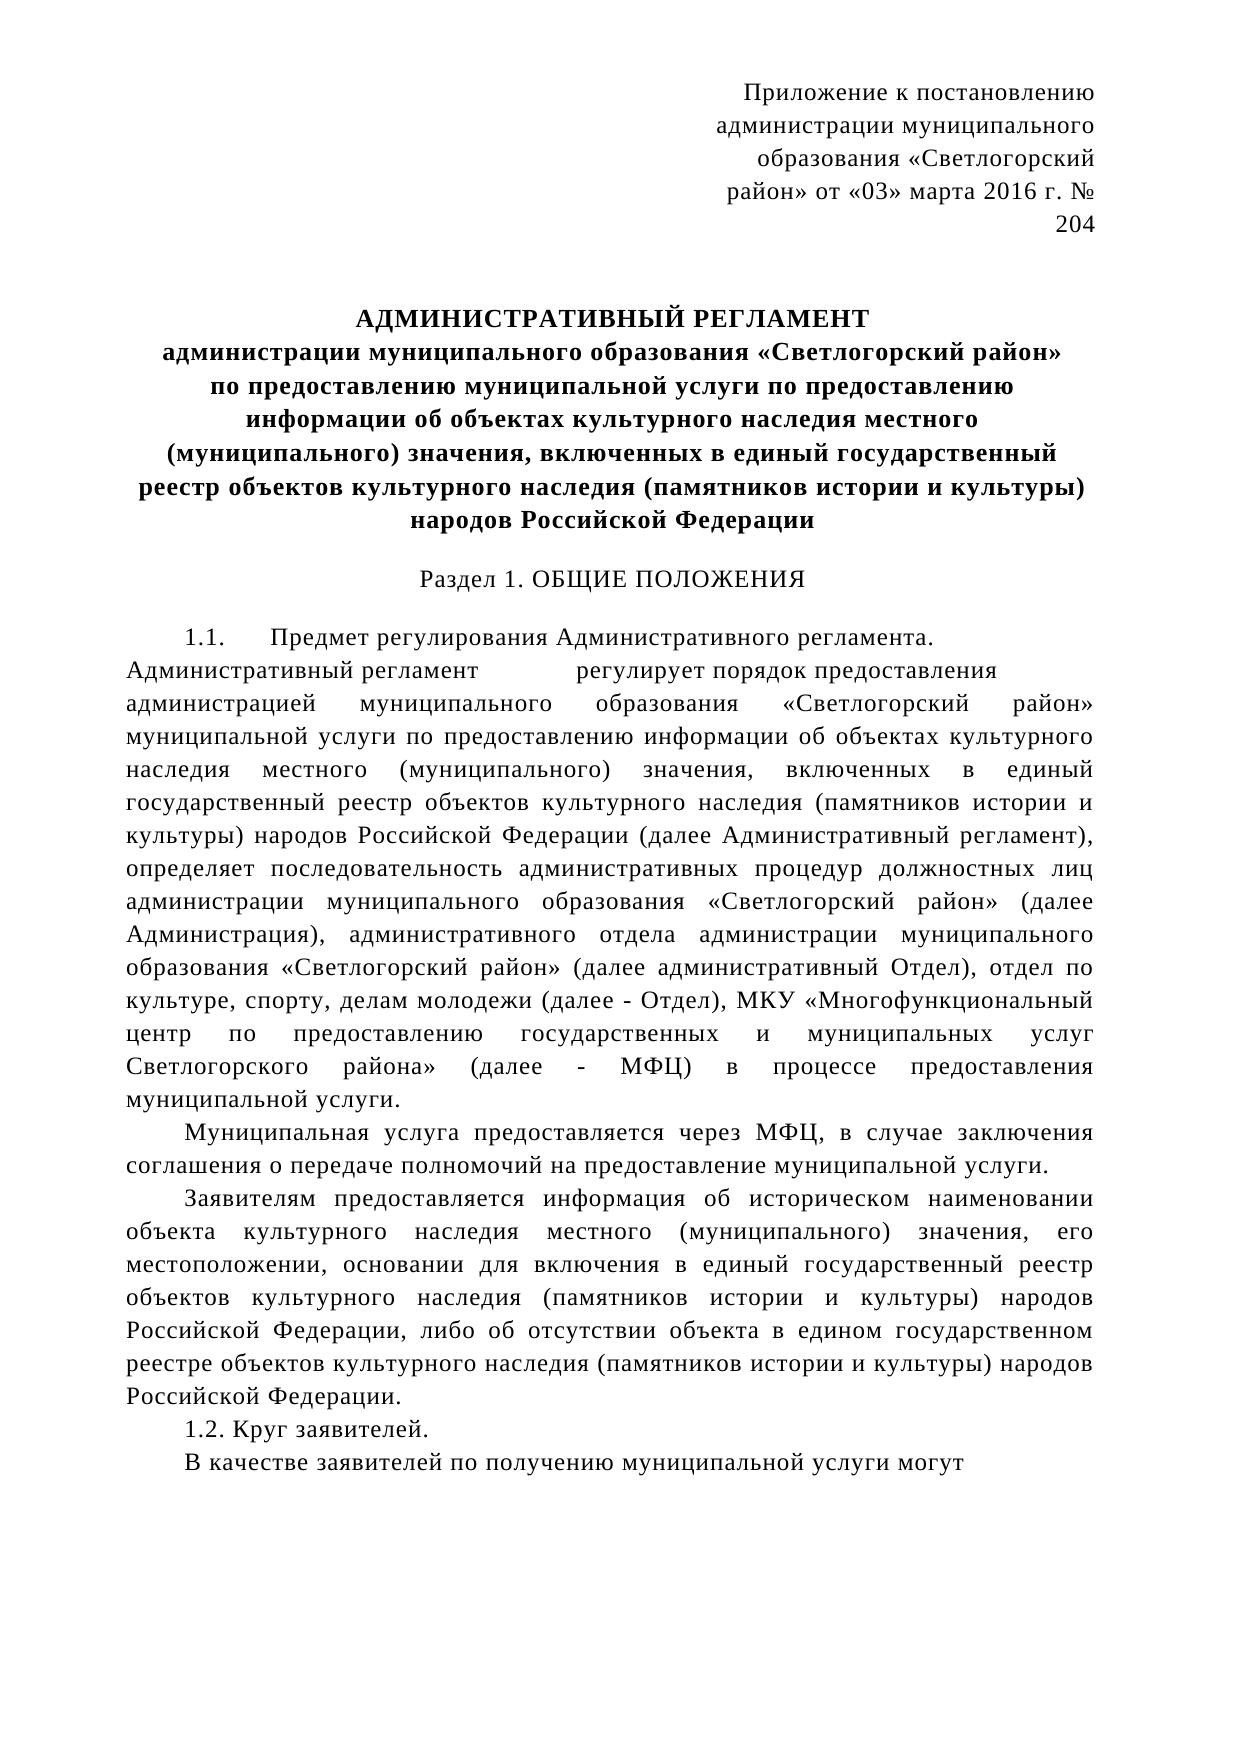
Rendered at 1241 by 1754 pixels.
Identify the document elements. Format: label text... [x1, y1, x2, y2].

list Круг заявителей. [126, 1411, 1099, 1444]
text Административный регламент регулирует порядок предоставления [126, 652, 1099, 685]
text по предоставлению муниципальной услуги по предоставлению информации об объектах культурного наследия местного (муниципального) значения, включенных в единый государственный [126, 367, 1099, 468]
text администрацией муниципального образования «Светлогорский район» муниципальной услуги по предоставлению информации об объектах культурного наследия местного (муниципального) значения, включенных в единый государственный реестр объектов культурного наследия (памятников истории и культуры) народов Российской Федерации (далее Административный регламент), определяет последовательность административных процедур должностных лиц администрации муниципального образования «Светлогорский район» (далее Администрация), административного отдела администрации муниципального образования «Светлогорский район» (далее административный Отдел), отдел по культуре, спорту, делам молодежи (далее - Отдел), МКУ «Многофункциональный центр по предоставлению государственных и муниципальных услуг Светлогорского района» (далее - МФЦ) в процессе предоставления муниципальной услуги. [126, 685, 1095, 1114]
text В качестве заявителей по получению муниципальной услуги могут [126, 1444, 1099, 1477]
text Муниципальная услуга предоставляется через МФЦ, в случае заключения соглашения о передаче полномочий на предоставление муниципальной услуги. [126, 1114, 1095, 1180]
text Раздел 1. ОБЩИЕ ПОЛОЖЕНИЯ [126, 567, 1099, 592]
text администрации муниципального образования «Светлогорский район» [126, 334, 1099, 367]
list Предмет регулирования Административного регламента. [126, 619, 1099, 652]
text Приложение к постановлению администрации муниципального образования «Светлогорский район» от «03» марта 2016 г. № 204 [684, 74, 1095, 239]
text АДМИНИСТРАТИВНЫЙ РЕГЛАМЕНТ [126, 301, 1099, 334]
text Заявителям предоставляется информация об историческом наименовании объекта культурного наследия местного (муниципального) значения, его местоположении, основании для включения в единый государственный реестр объектов культурного наследия (памятников истории и культуры) народов Российской Федерации, либо об отсутствии объекта в едином государственном реестре объектов культурного наследия (памятников истории и культуры) народов Российской Федерации. [126, 1180, 1095, 1411]
text реестр объектов культурного наследия (памятников истории и культуры) народов Российской Федерации [126, 468, 1099, 535]
